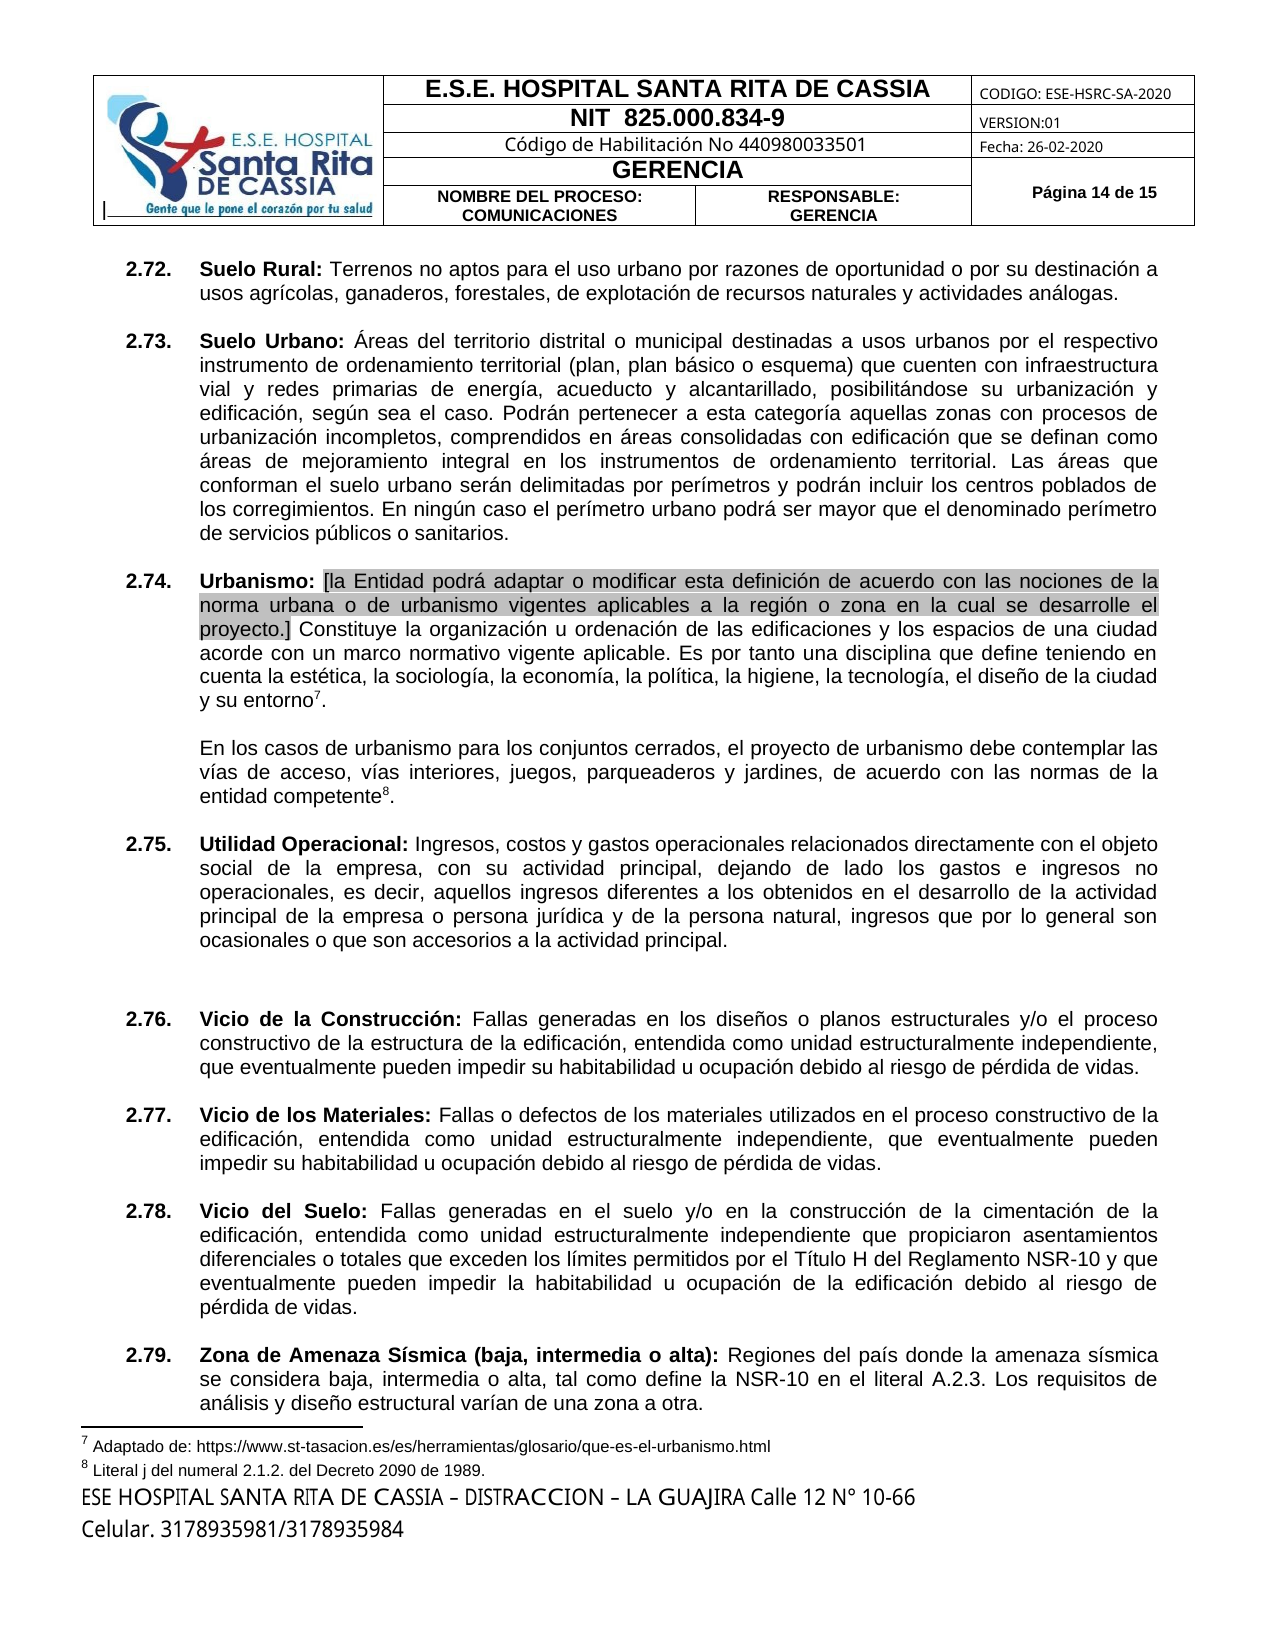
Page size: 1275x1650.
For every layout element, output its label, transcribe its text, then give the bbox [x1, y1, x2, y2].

list Suelo Urbano: Áreas del territorio distrital o municipal destinadas a usos urbanos por el respectivo instrumento de ordenamiento territorial (plan, plan básico o esquema) que cuenten con infraestructura vial y redes primarias de energía, acueducto y alcantarillado, posibilitándose su urbanización y edificación, según sea el caso. Podrán pertenecer a esta categoría aquellas zonas con procesos de urbanización incompletos, comprendidos en áreas consolidadas con edificación que se definan como áreas de mejoramiento integral en los instrumentos de ordenamiento territorial. Las áreas que conforman el suelo urbano serán delimitadas por perímetros y podrán incluir los centros poblados de los corregimientos. En ningún caso el perímetro urbano podrá ser mayor que el denominado perímetro de servicios públicos o sanitarios. [126, 329, 1159, 544]
picture [105, 86, 377, 220]
text En los casos de urbanismo para los conjuntos cerrados, el proyecto de urbanismo debe contemplar las vías de acceso, vías interiores, juegos, parqueaderos y jardines, de acuerdo con las normas de la entidad competente. [199, 736, 1159, 808]
list Vicio de la Construcción: Fallas generadas en los diseños o planos estructurales y/o el proceso constructivo de la estructura de la edificación, entendida como unidad estructuralmente independiente, que eventualmente pueden impedir su habitabilidad u ocupación debido al riesgo de pérdida de vidas. [126, 1007, 1159, 1079]
list Suelo Rural: Terrenos no aptos para el uso urbano por razones de oportunidad o por su destinación a usos agrícolas, ganaderos, forestales, de explotación de recursos naturales y actividades análogas. [126, 257, 1159, 305]
list Urbanismo: [la Entidad podrá adaptar o modificar esta definición de acuerdo con las nociones de la norma urbana o de urbanismo vigentes aplicables a la región o zona en la cual se desarrolle el proyecto.] Constituye la organización u ordenación de las edificaciones y los espacios de una ciudad acorde con un marco normativo vigente aplicable. Es por tanto una disciplina que define teniendo en cuenta la estética, la sociología, la economía, la política, la higiene, la tecnología, el diseño de la ciudad y su entorno. [126, 568, 1159, 712]
list Utilidad Operacional: Ingresos, costos y gastos operacionales relacionados directamente con el objeto social de la empresa, con su actividad principal, dejando de lado los gastos e ingresos no operacionales, es decir, aquellos ingresos diferentes a los obtenidos en el desarrollo de la actividad principal de la empresa o persona jurídica y de la persona natural, ingresos que por lo general son ocasionales o que son accesorios a la actividad principal. [126, 832, 1159, 952]
list Vicio del Suelo: Fallas generadas en el suelo y/o en la construcción de la cimentación de la edificación, entendida como unidad estructuralmente independiente que propiciaron asentamientos diferenciales o totales que exceden los límites permitidos por el Título H del Reglamento NSR-10 y que eventualmente pueden impedir la habitabilidad u ocupación de la edificación debido al riesgo de pérdida de vidas. [126, 1199, 1159, 1318]
list Vicio de los Materiales: Fallas o defectos de los materiales utilizados en el proceso constructivo de la edificación, entendida como unidad estructuralmente independiente, que eventualmente pueden impedir su habitabilidad u ocupación debido al riesgo de pérdida de vidas. [126, 1103, 1159, 1175]
list Zona de Amenaza Sísmica (baja, intermedia o alta): Regiones del país donde la amenaza sísmica se considera baja, intermedia o alta, tal como define la NSR-10 en el literal A.2.3. Los requisitos de análisis y diseño estructural varían de una zona a otra. [126, 1342, 1159, 1414]
